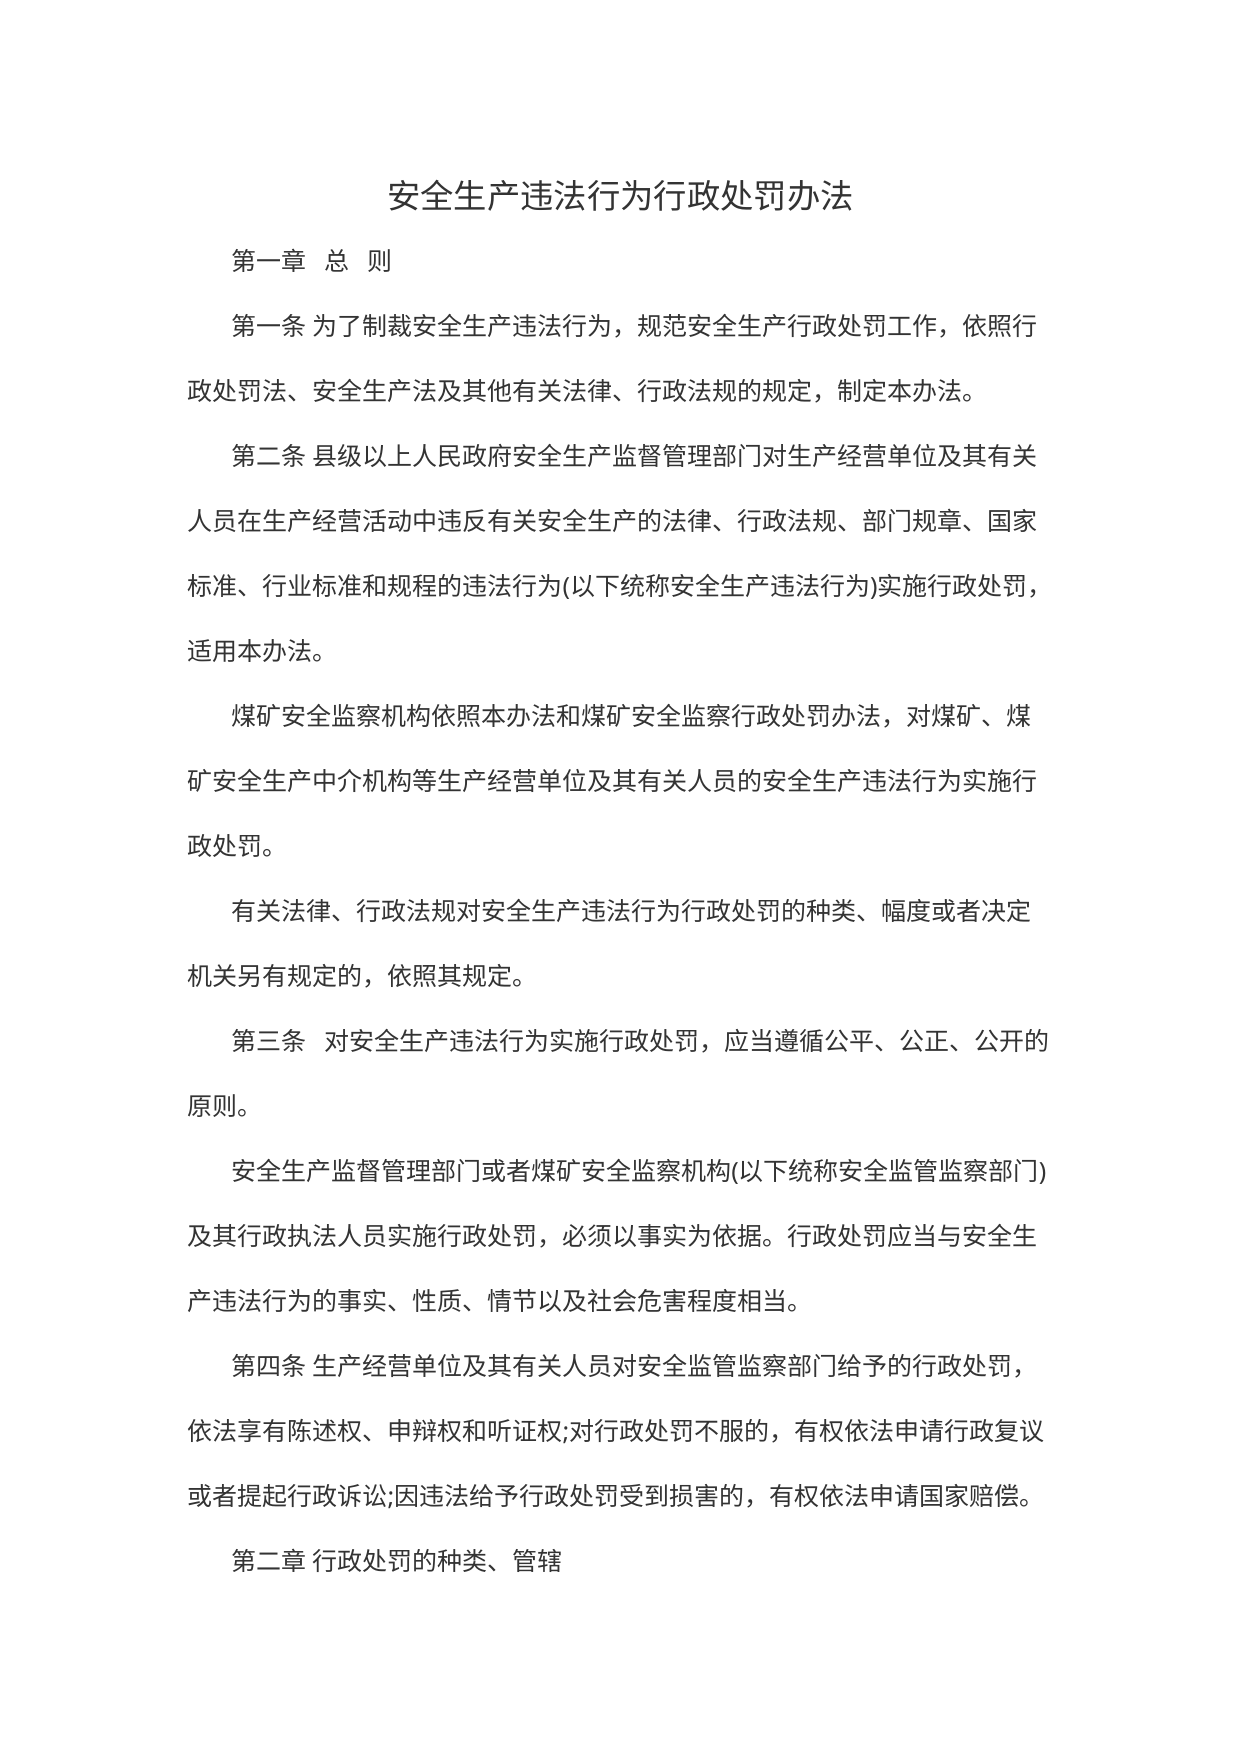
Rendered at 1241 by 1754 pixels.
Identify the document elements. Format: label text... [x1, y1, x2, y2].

text 第三条 对安全生产违法行为实施行政处罚，应当遵循公平、公正、公开的原则。 [187, 1007, 1053, 1137]
text 安全生产监督管理部门或者煤矿安全监察机构(以下统称安全监管监察部门)及其行政执法人员实施行政处罚，必须以事实为依据。行政处罚应当与安全生产违法行为的事实、性质、情节以及社会危害程度相当。 [187, 1137, 1053, 1332]
text 安全生产违法行为行政处罚办法 [187, 162, 1053, 227]
text 第一章 总 则 [187, 227, 1053, 292]
text 第二章 行政处罚的种类、管辖 [187, 1527, 1053, 1592]
text 第一条 为了制裁安全生产违法行为，规范安全生产行政处罚工作，依照行政处罚法、安全生产法及其他有关法律、行政法规的规定，制定本办法。 [187, 292, 1053, 422]
text 有关法律、行政法规对安全生产违法行为行政处罚的种类、幅度或者决定机关另有规定的，依照其规定。 [187, 877, 1053, 1007]
text 第四条 生产经营单位及其有关人员对安全监管监察部门给予的行政处罚，依法享有陈述权、申辩权和听证权;对行政处罚不服的，有权依法申请行政复议或者提起行政诉讼;因违法给予行政处罚受到损害的，有权依法申请国家赔偿。 [187, 1332, 1053, 1527]
text 第二条 县级以上人民政府安全生产监督管理部门对生产经营单位及其有关人员在生产经营活动中违反有关安全生产的法律、行政法规、部门规章、国家标准、行业标准和规程的违法行为(以下统称安全生产违法行为)实施行政处罚，适用本办法。 [187, 422, 1053, 682]
text 煤矿安全监察机构依照本办法和煤矿安全监察行政处罚办法，对煤矿、煤矿安全生产中介机构等生产经营单位及其有关人员的安全生产违法行为实施行政处罚。 [187, 682, 1053, 877]
